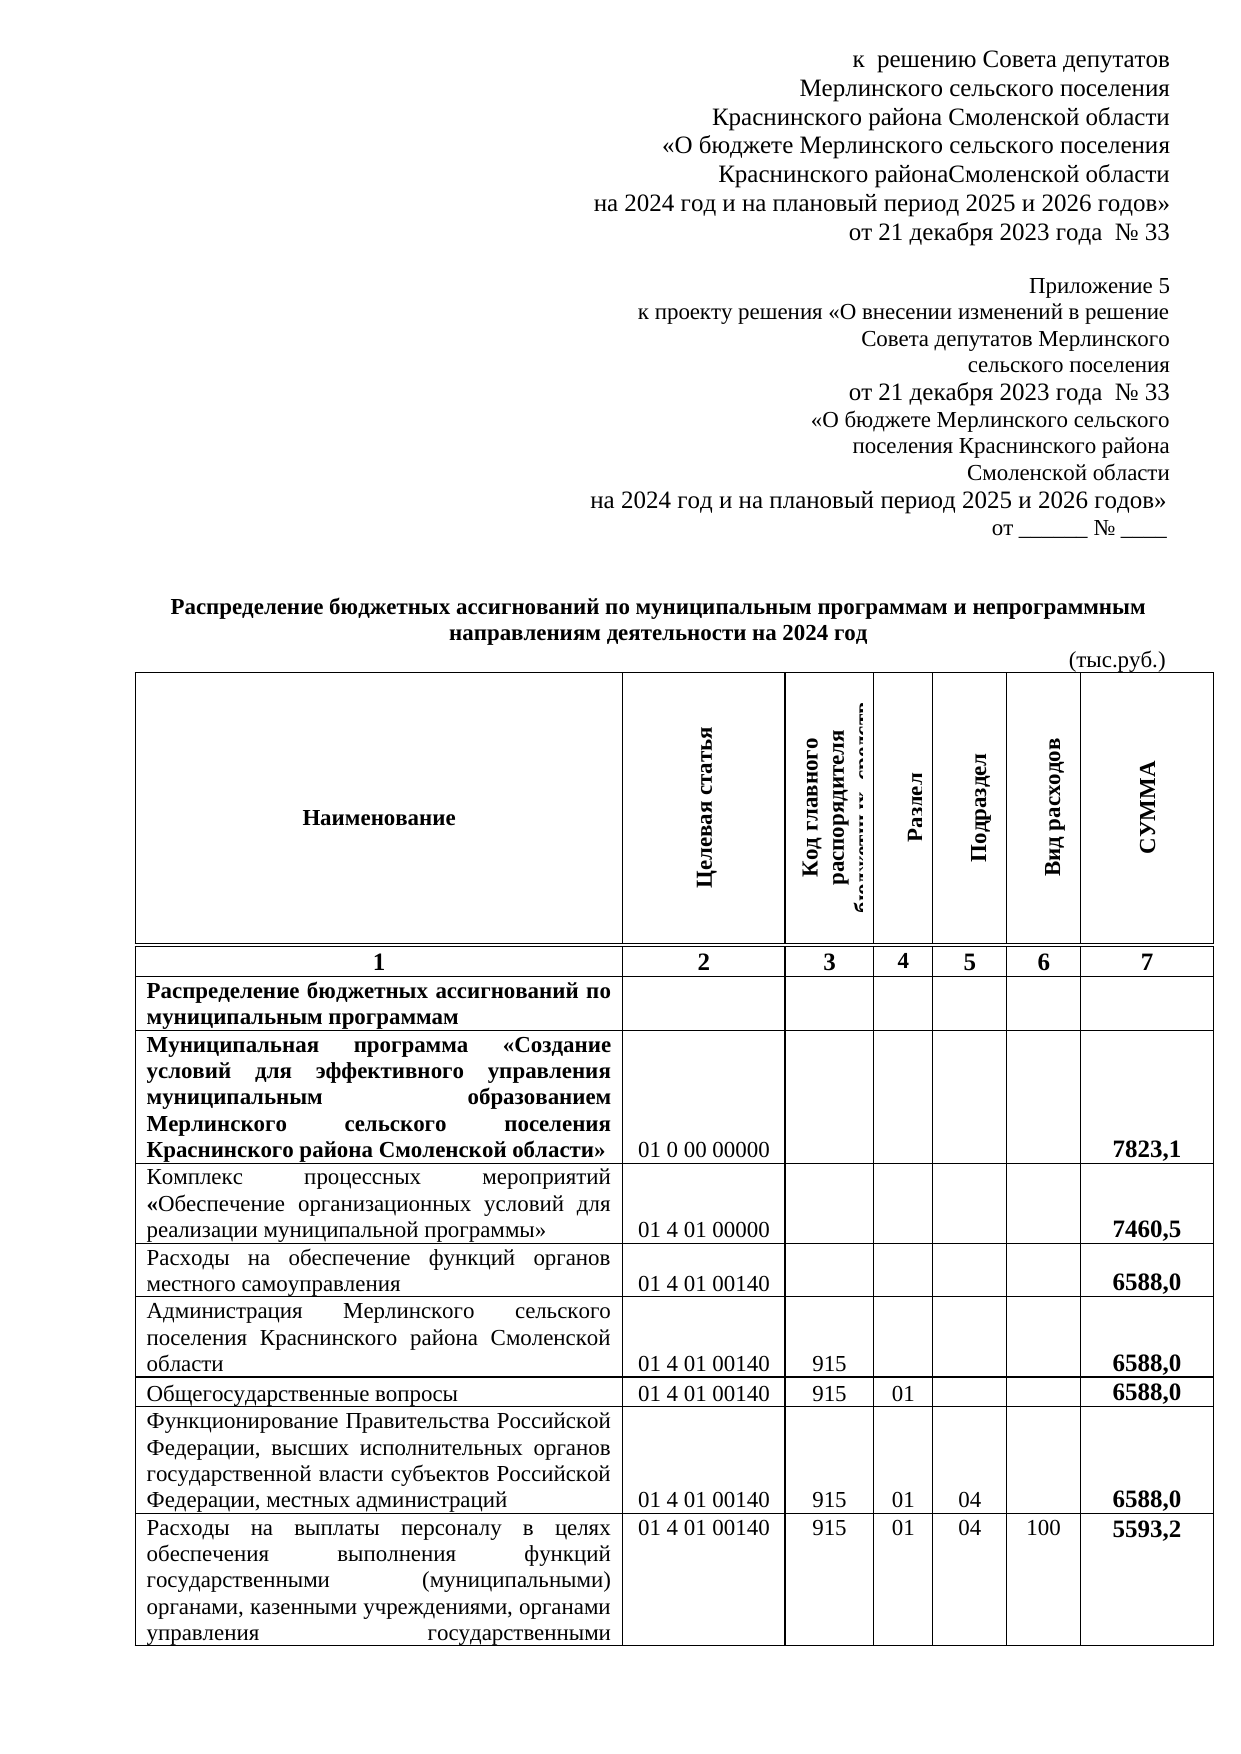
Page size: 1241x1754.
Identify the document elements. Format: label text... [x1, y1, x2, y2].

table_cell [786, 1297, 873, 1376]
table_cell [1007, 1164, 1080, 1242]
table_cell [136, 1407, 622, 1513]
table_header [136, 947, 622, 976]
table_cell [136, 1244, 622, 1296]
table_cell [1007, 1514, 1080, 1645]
text Совета депутатов Мерлинского [150, 325, 1170, 351]
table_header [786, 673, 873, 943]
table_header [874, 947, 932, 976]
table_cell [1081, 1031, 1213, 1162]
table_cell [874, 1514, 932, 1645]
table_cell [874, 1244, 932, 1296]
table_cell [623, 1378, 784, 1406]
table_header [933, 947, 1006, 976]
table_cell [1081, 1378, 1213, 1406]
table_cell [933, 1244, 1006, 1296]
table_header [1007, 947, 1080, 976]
text к решению Совета депутатов [150, 44, 1170, 73]
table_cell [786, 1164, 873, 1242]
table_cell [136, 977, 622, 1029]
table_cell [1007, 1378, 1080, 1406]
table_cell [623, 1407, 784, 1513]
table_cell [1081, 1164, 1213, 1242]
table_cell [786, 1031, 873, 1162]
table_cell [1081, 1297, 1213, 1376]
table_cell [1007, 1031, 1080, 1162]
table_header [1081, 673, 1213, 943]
text к проекту решения «О внесении изменений в решение [150, 298, 1170, 325]
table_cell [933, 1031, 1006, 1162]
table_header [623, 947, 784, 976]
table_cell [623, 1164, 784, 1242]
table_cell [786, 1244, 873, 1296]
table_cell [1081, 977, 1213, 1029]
text «О бюджете Мерлинского сельского поселения [150, 131, 1170, 159]
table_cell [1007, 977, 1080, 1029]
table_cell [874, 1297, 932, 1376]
text от ______ № ____ [150, 514, 1167, 540]
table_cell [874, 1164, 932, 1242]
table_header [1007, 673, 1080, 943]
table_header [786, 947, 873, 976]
text поселения Краснинского района [150, 432, 1170, 459]
text Распределение бюджетных ассигнований по муниципальным программам и непрограммным направлениям деятельности на 2024 год [150, 593, 1167, 646]
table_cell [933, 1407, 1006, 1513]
text на 2024 год и на плановый период 2025 и 2026 годов» [150, 485, 1167, 514]
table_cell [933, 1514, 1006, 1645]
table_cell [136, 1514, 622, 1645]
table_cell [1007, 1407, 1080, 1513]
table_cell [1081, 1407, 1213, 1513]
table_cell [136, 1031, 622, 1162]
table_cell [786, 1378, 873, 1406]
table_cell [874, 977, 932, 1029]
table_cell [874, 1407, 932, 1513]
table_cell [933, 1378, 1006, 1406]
text «О бюджете Мерлинского сельского [150, 406, 1170, 432]
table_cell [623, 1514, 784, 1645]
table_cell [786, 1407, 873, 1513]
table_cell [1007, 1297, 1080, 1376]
text Краснинского района Смоленской области [150, 102, 1170, 131]
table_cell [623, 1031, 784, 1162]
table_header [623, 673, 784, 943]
text от 21 декабря 2023 года № 33 [150, 377, 1170, 406]
text Смоленской области [150, 459, 1170, 485]
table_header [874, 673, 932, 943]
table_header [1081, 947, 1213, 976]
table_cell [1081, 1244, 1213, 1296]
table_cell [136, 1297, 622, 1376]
text на 2024 год и на плановый период 2025 и 2026 годов» [150, 188, 1170, 217]
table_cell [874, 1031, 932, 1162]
text Приложение 5 [150, 272, 1170, 298]
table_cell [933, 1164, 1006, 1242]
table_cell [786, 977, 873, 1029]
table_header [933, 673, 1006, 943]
text (тыс.руб.) [150, 646, 1167, 672]
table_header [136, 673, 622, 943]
title от 21 декабря 2023 года № 33 [150, 217, 1170, 246]
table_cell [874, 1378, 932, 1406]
text Мерлинского сельского поселения [150, 73, 1170, 102]
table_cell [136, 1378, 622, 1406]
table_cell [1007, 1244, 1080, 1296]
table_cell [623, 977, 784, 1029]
text сельского поселения [150, 351, 1170, 377]
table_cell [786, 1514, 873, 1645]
text Краснинского районаСмоленской области [150, 159, 1170, 188]
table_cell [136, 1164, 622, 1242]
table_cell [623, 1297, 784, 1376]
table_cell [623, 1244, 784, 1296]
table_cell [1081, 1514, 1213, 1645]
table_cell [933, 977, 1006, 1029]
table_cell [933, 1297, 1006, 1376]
